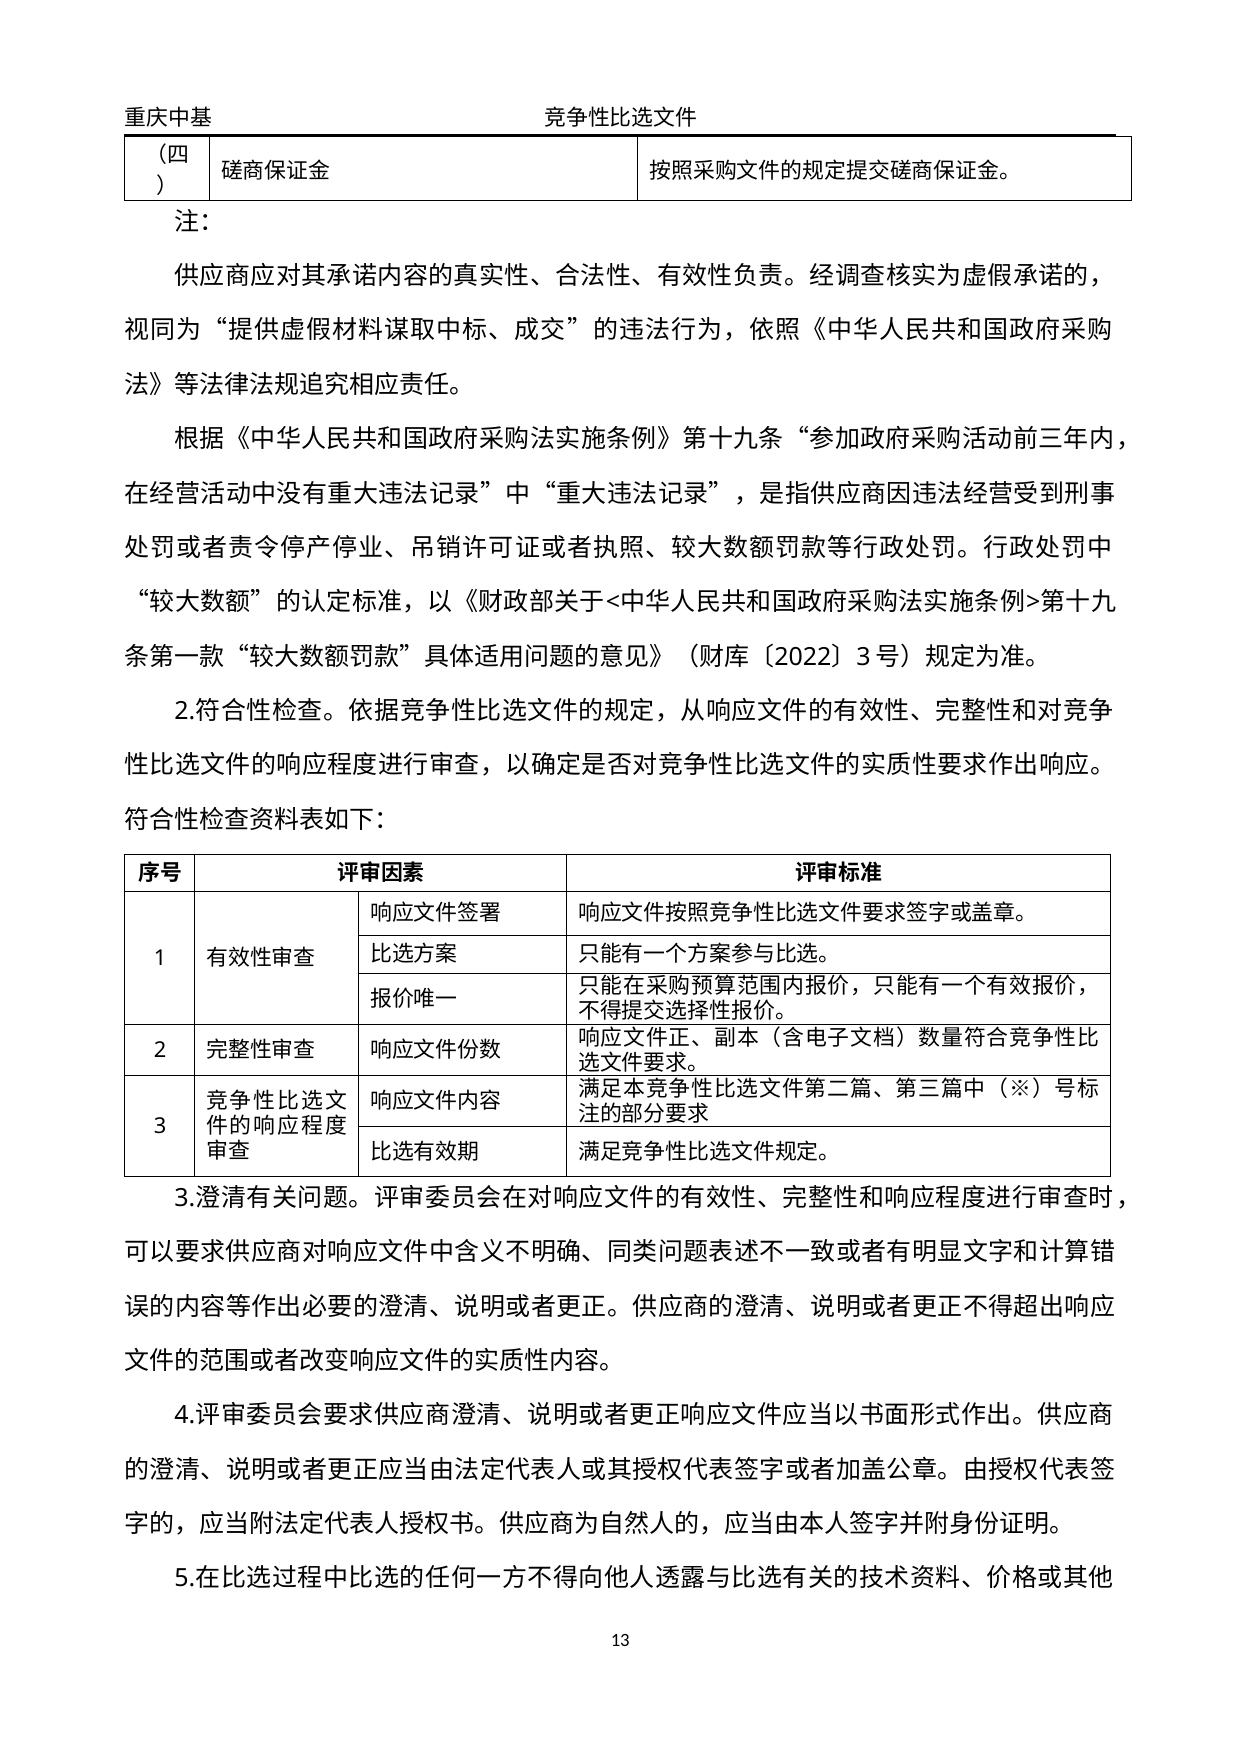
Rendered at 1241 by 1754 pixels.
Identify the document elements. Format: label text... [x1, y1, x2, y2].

table_cell 只能有一个方案参与比选。 [567, 936, 1110, 973]
table_cell 响应文件按照竞争性比选文件要求签字或盖章。 [567, 892, 1110, 935]
table_header 评审因素 [195, 855, 566, 891]
text 供应商应对其承诺内容的真实性、合法性、有效性负责。经调查核实为虚假承诺的，视同为“提供虚假材料谋取中标、成交”的违法行为，依照《中华人民共和国政府采购法》等法律法规追究相应责任。 [124, 256, 1116, 401]
table_cell 满足本竞争性比选文件第二篇、第三篇中（※）号标注的部分要求 [567, 1076, 1110, 1126]
table_cell 1 [125, 892, 194, 1024]
table_cell 按照采购文件的规定提交磋商保证金。 [638, 137, 1131, 200]
table_cell 只能在采购预算范围内报价，只能有一个有效报价，不得提交选择性报价。 [567, 974, 1110, 1024]
table_cell 3 [125, 1076, 194, 1176]
table_header 评审标准 [567, 855, 1110, 891]
table_cell 磋商保证金 [210, 137, 637, 200]
table_cell 竞争性比选文件的响应程度审查 [195, 1076, 358, 1176]
table_cell 有效性审查 [195, 892, 358, 1024]
table_cell 响应文件内容 [359, 1076, 566, 1126]
text 4.评审委员会要求供应商澄清、说明或者更正响应文件应当以书面形式作出。供应商的澄清、说明或者更正应当由法定代表人或其授权代表签字或者加盖公章。由授权代表签字的，应当附法定代表人授权书。供应商为自然人的，应当由本人签字并附身份证明。 [124, 1395, 1116, 1540]
text 3.澄清有关问题。评审委员会在对响应文件的有效性、完整性和响应程度进行审查时，可以要求供应商对响应文件中含义不明确、同类问题表述不一致或者有明显文字和计算错误的内容等作出必要的澄清、说明或者更正。供应商的澄清、说明或者更正不得超出响应文件的范围或者改变响应文件的实质性内容。 [124, 1177, 1116, 1377]
text 根据《中华人民共和国政府采购法实施条例》第十九条“参加政府采购活动前三年内，在经营活动中没有重大违法记录”中“重大违法记录”，是指供应商因违法经营受到刑事处罚或者责令停产停业、吊销许可证或者执照、较大数额罚款等行政处罚。行政处罚中“较大数额”的认定标准，以《财政部关于<中华人民共和国政府采购法实施条例>第十九条第一款“较大数额罚款”具体适用问题的意见》（财库〔2022〕3号）规定为准。 [124, 419, 1116, 672]
text 注： [124, 201, 1116, 237]
table_header 序号 [125, 855, 194, 891]
table_cell 比选有效期 [359, 1127, 566, 1176]
table_cell 比选方案 [359, 936, 566, 973]
table_cell 响应文件签署 [359, 892, 566, 935]
table_cell 2 [125, 1025, 194, 1075]
table_cell （四） [125, 137, 209, 200]
table_cell 满足竞争性比选文件规定。 [567, 1127, 1110, 1176]
table_cell 报价唯一 [359, 974, 566, 1024]
text 2.符合性检查。依据竞争性比选文件的规定，从响应文件的有效性、完整性和对竞争性比选文件的响应程度进行审查，以确定是否对竞争性比选文件的实质性要求作出响应。符合性检查资料表如下： [124, 691, 1116, 836]
table_cell 响应文件正、副本（含电子文档）数量符合竞争性比选文件要求。 [567, 1025, 1110, 1075]
table_cell 响应文件份数 [359, 1025, 566, 1075]
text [124, 1558, 1116, 1594]
table_cell 完整性审查 [195, 1025, 358, 1075]
